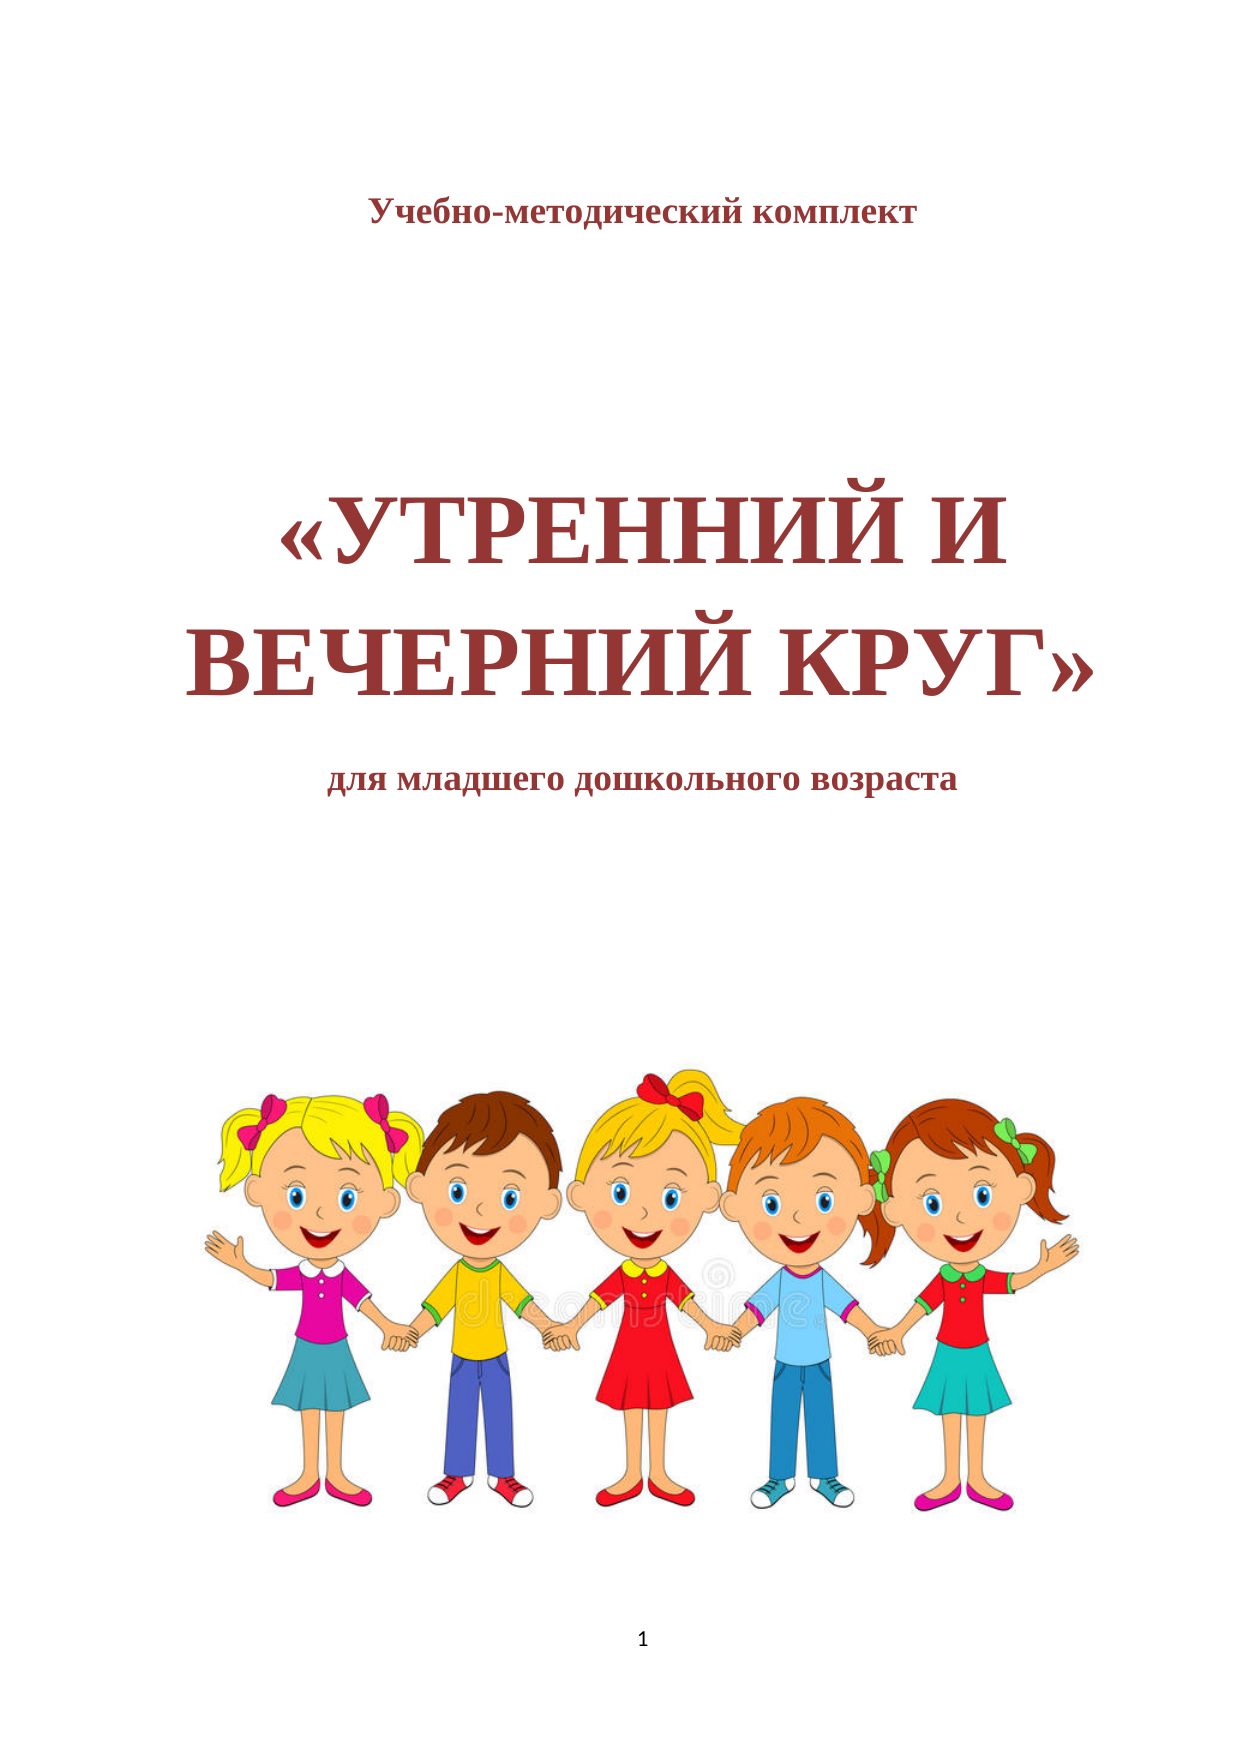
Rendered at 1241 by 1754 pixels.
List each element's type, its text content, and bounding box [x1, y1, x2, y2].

text «Утренний и вечерний круг» [162, 470, 1122, 717]
picture [162, 1037, 1122, 1572]
text для младшего дошкольного возраста [162, 755, 1122, 798]
text Учебно-методический комплект [162, 188, 1122, 232]
